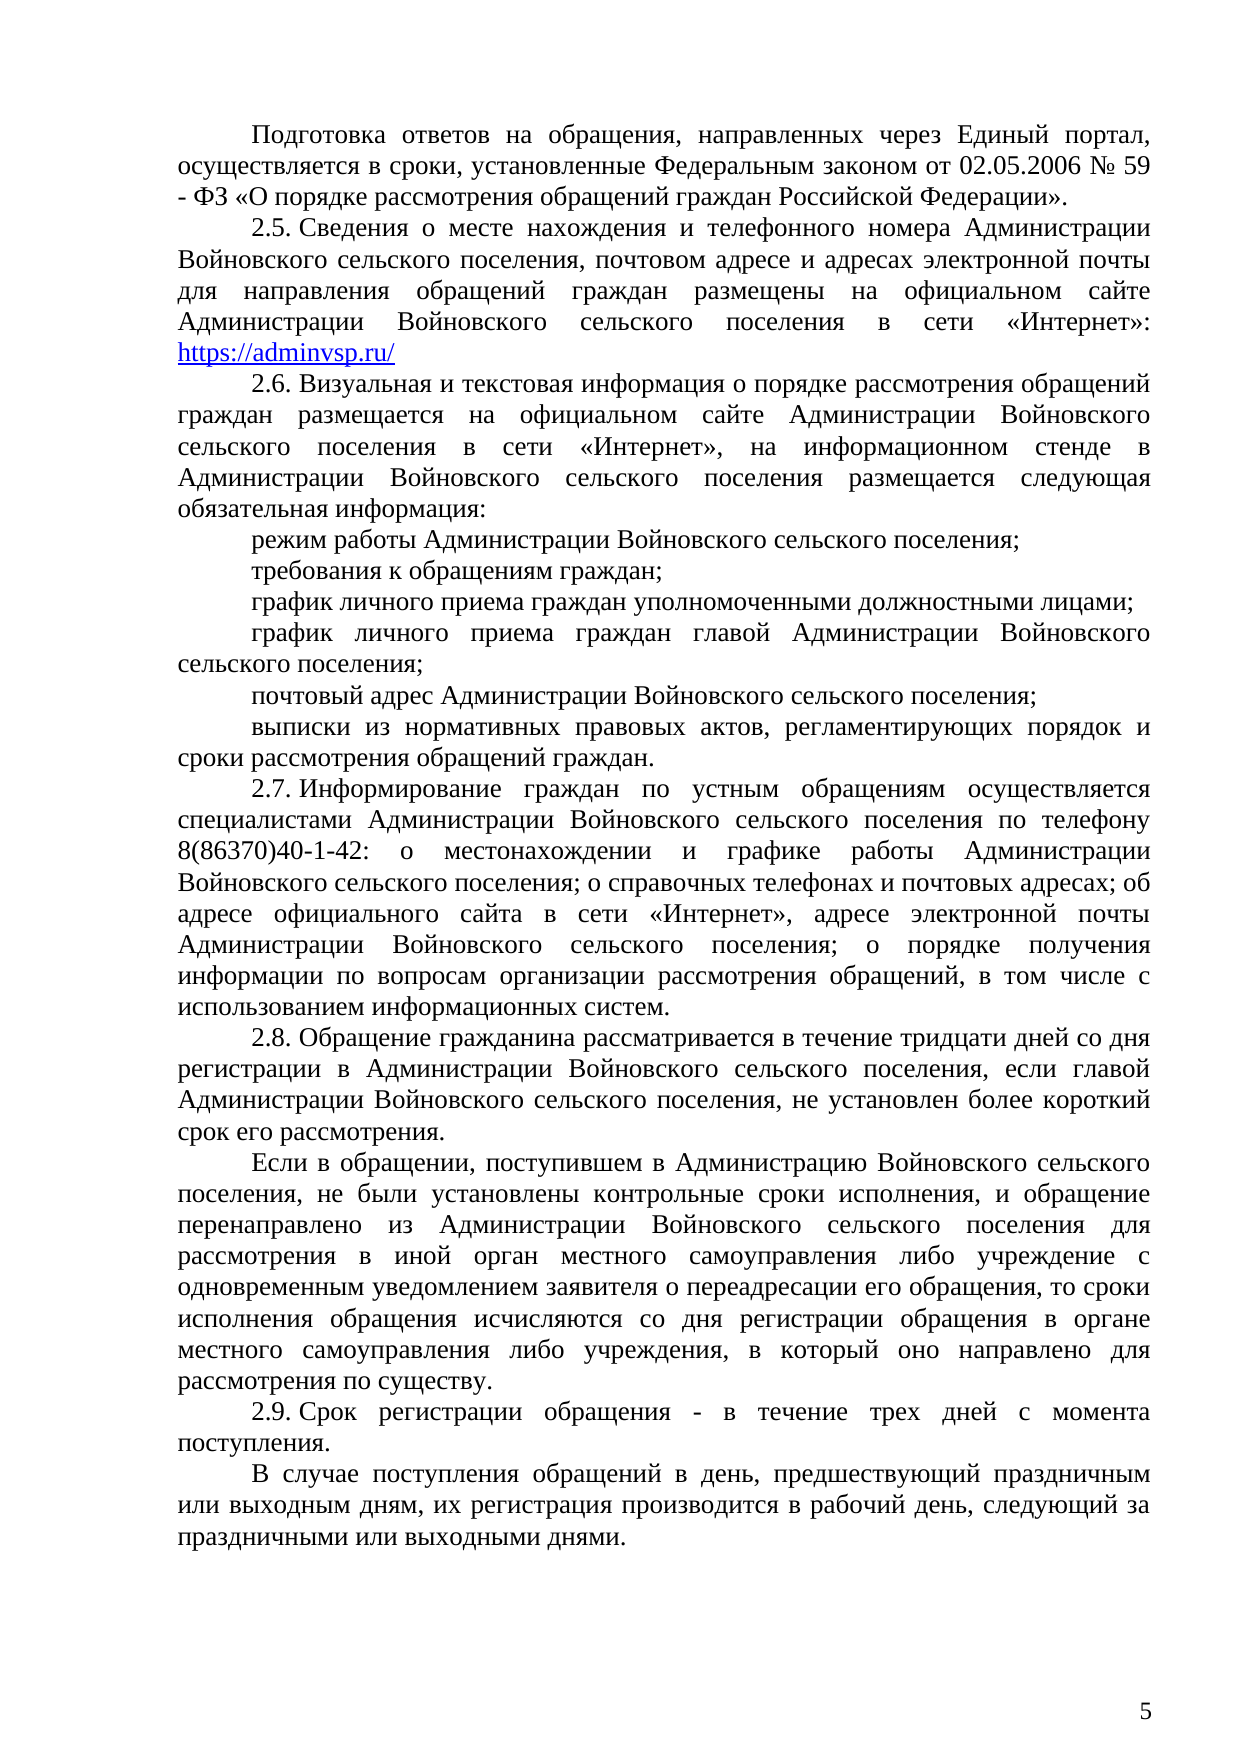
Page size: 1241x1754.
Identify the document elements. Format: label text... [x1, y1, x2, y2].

text 2.6. Визуальная и текстовая информация о порядке рассмотрения обращений граждан размещается на официальном сайте Администрации Войновского сельского поселения в сети «Интернет», на информационном стенде в Администрации Войновского сельского поселения размещается следующая обязательная информация: [177, 367, 1152, 523]
text 2.5. Сведения о месте нахождения и телефонного номера Администрации Войновского сельского поселения, почтовом адресе и адресах электронной почты для направления обращений граждан размещены на официальном сайте Администрации Войновского сельского поселения в сети «Интернет»: https://adminvsp.ru/ [177, 212, 1152, 367]
text график личного приема граждан уполномоченными должностными лицами; [177, 585, 1152, 616]
text 2.8. Обращение гражданина рассматривается в течение тридцати дней со дня регистрации в Администрации Войновского сельского поселения, если главой Администрации Войновского сельского поселения, не установлен более короткий срок его рассмотрения. [177, 1021, 1152, 1146]
text Подготовка ответов на обращения, направленных через Единый портал, осуществляется в сроки, установленные Федеральным законом от 02.05.2006 № 59 - ФЗ «О порядке рассмотрения обращений граждан Российской Федерации». [177, 118, 1152, 212]
text требования к обращениям граждан; [177, 554, 1152, 585]
text почтовый адрес Администрации Войновского сельского поселения; [177, 679, 1152, 710]
text режим работы Администрации Войновского сельского поселения; [177, 523, 1152, 554]
text 2.7. Информирование граждан по устным обращениям осуществляется специалистами Администрации Войновского сельского поселения по телефону 8(86370)40-1-42: о местонахождении и графике работы Администрации Войновского сельского поселения; о справочных телефонах и почтовых адресах; об адресе официального сайта в сети «Интернет», адресе электронной почты Администрации Войновского сельского поселения; о порядке получения информации по вопросам организации рассмотрения обращений, в том числе с использованием информационных систем. [177, 772, 1152, 1021]
text график личного приема граждан главой Администрации Войновского сельского поселения; [177, 616, 1152, 679]
text 2.9. Срок регистрации обращения - в течение трех дней с момента поступления. [177, 1395, 1152, 1457]
text В случае поступления обращений в день, предшествующий праздничным или выходным дням, их регистрация производится в рабочий день, следующий за праздничными или выходными днями. [177, 1457, 1152, 1551]
text Если в обращении, поступившем в Администрацию Войновского сельского поселения, не были установлены контрольные сроки исполнения, и обращение перенаправлено из Администрации Войновского сельского поселения для рассмотрения в иной орган местного самоуправления либо учреждение с одновременным уведомлением заявителя о переадресации его обращения, то сроки исполнения обращения исчисляются со дня регистрации обращения в органе местного самоуправления либо учреждения, в который оно направлено для рассмотрения по существу. [177, 1146, 1152, 1395]
text выписки из нормативных правовых актов, регламентирующих порядок и сроки рассмотрения обращений граждан. [177, 710, 1152, 772]
